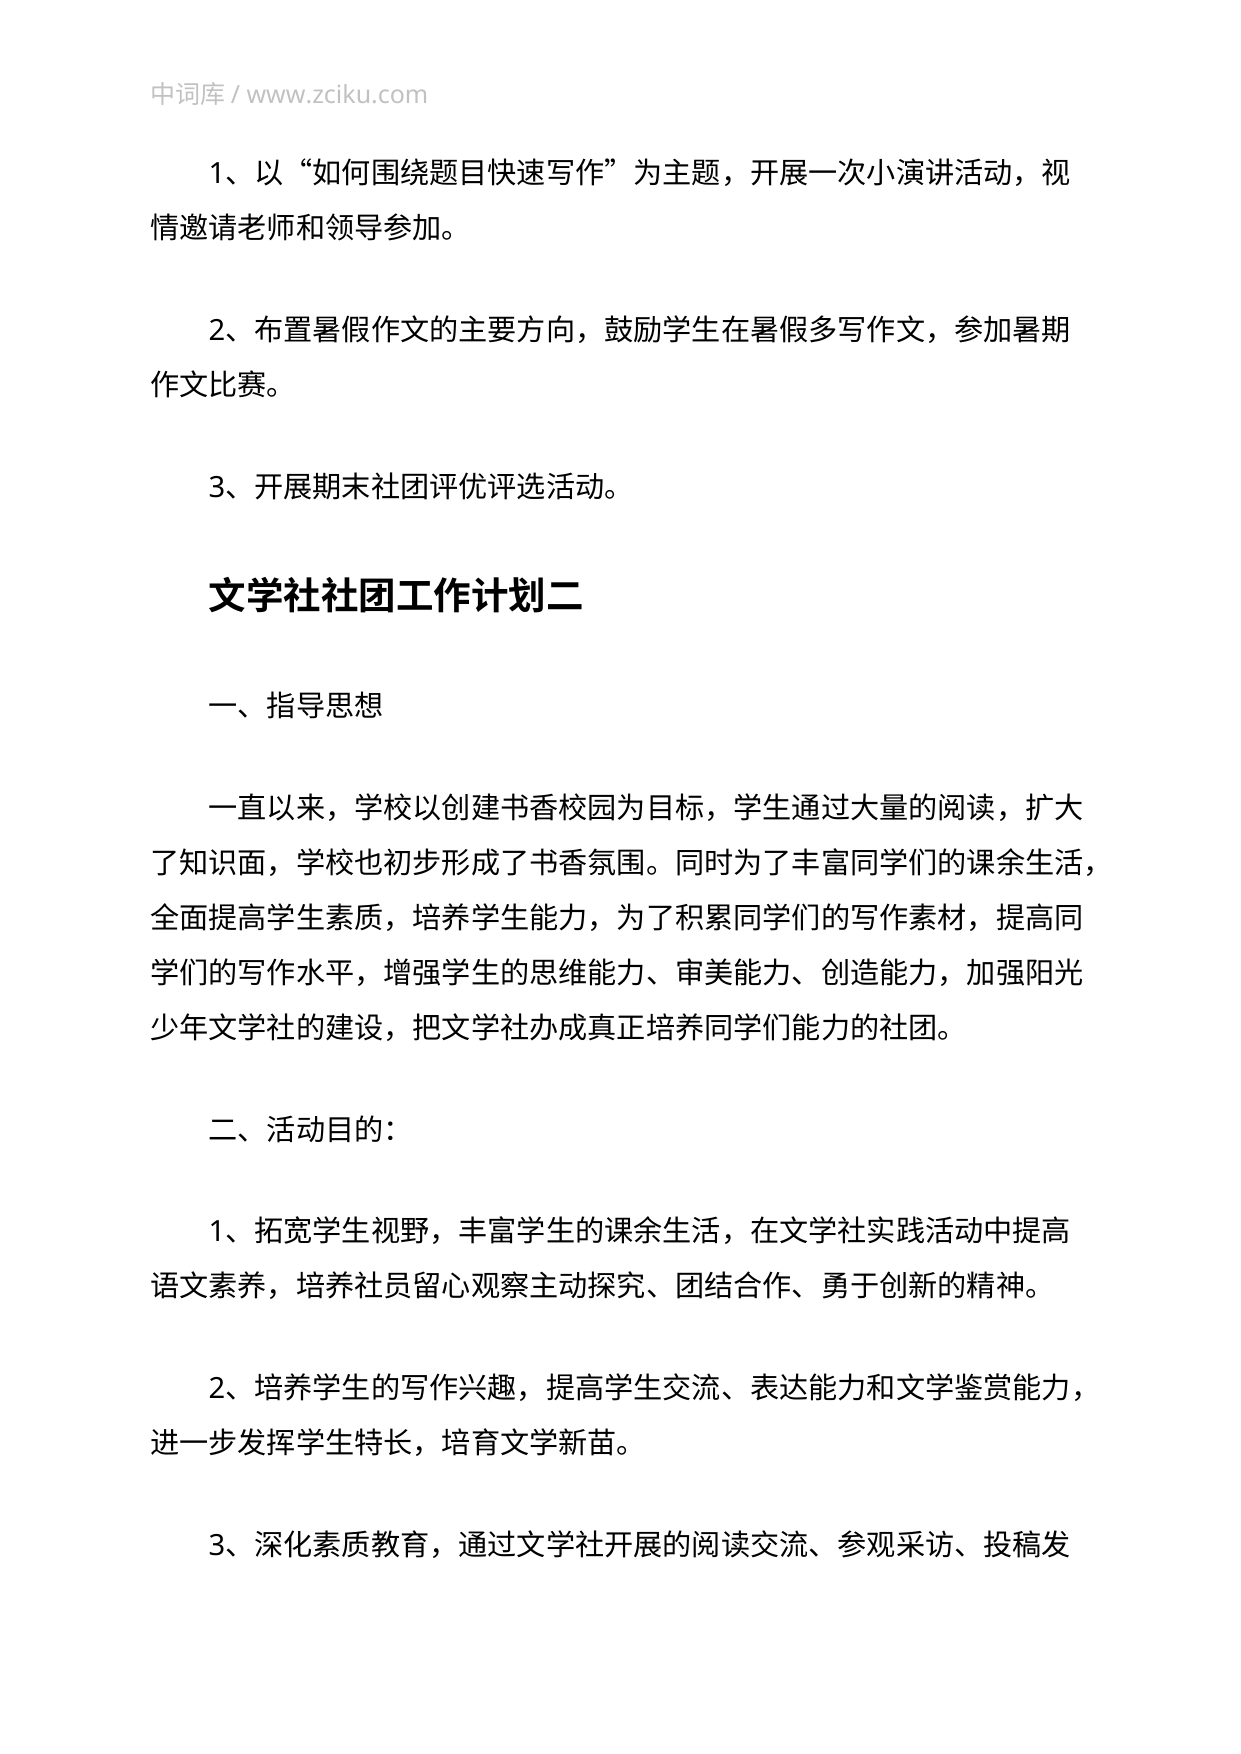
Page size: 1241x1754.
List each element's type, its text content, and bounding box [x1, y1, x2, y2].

text 2、布置暑假作文的主要方向，鼓励学生在暑假多写作文，参加暑期作文比赛。 [150, 307, 1090, 404]
text 文学社社团工作计划二 [150, 566, 1090, 620]
text 1、以“如何围绕题目快速写作”为主题，开展一次小演讲活动，视情邀请老师和领导参加。 [150, 150, 1090, 247]
text 1、拓宽学生视野，丰富学生的课余生活，在文学社实践活动中提高语文素养，培养社员留心观察主动探究、团结合作、勇于创新的精神。 [150, 1208, 1090, 1305]
text 二、活动目的： [150, 1106, 1090, 1148]
text 一、指导思想 [150, 683, 1090, 725]
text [150, 1521, 1090, 1564]
text 一直以来，学校以创建书香校园为目标，学生通过大量的阅读，扩大了知识面，学校也初步形成了书香氛围。同时为了丰富同学们的课余生活，全面提高学生素质，培养学生能力，为了积累同学们的写作素材，提高同学们的写作水平，增强学生的思维能力、审美能力、创造能力，加强阳光少年文学社的建设，把文学社办成真正培养同学们能力的社团。 [150, 785, 1090, 1047]
text 2、培养学生的写作兴趣，提高学生交流、表达能力和文学鉴赏能力，进一步发挥学生特长，培育文学新苗。 [150, 1364, 1090, 1462]
text 3、开展期末社团评优评选活动。 [150, 463, 1090, 506]
